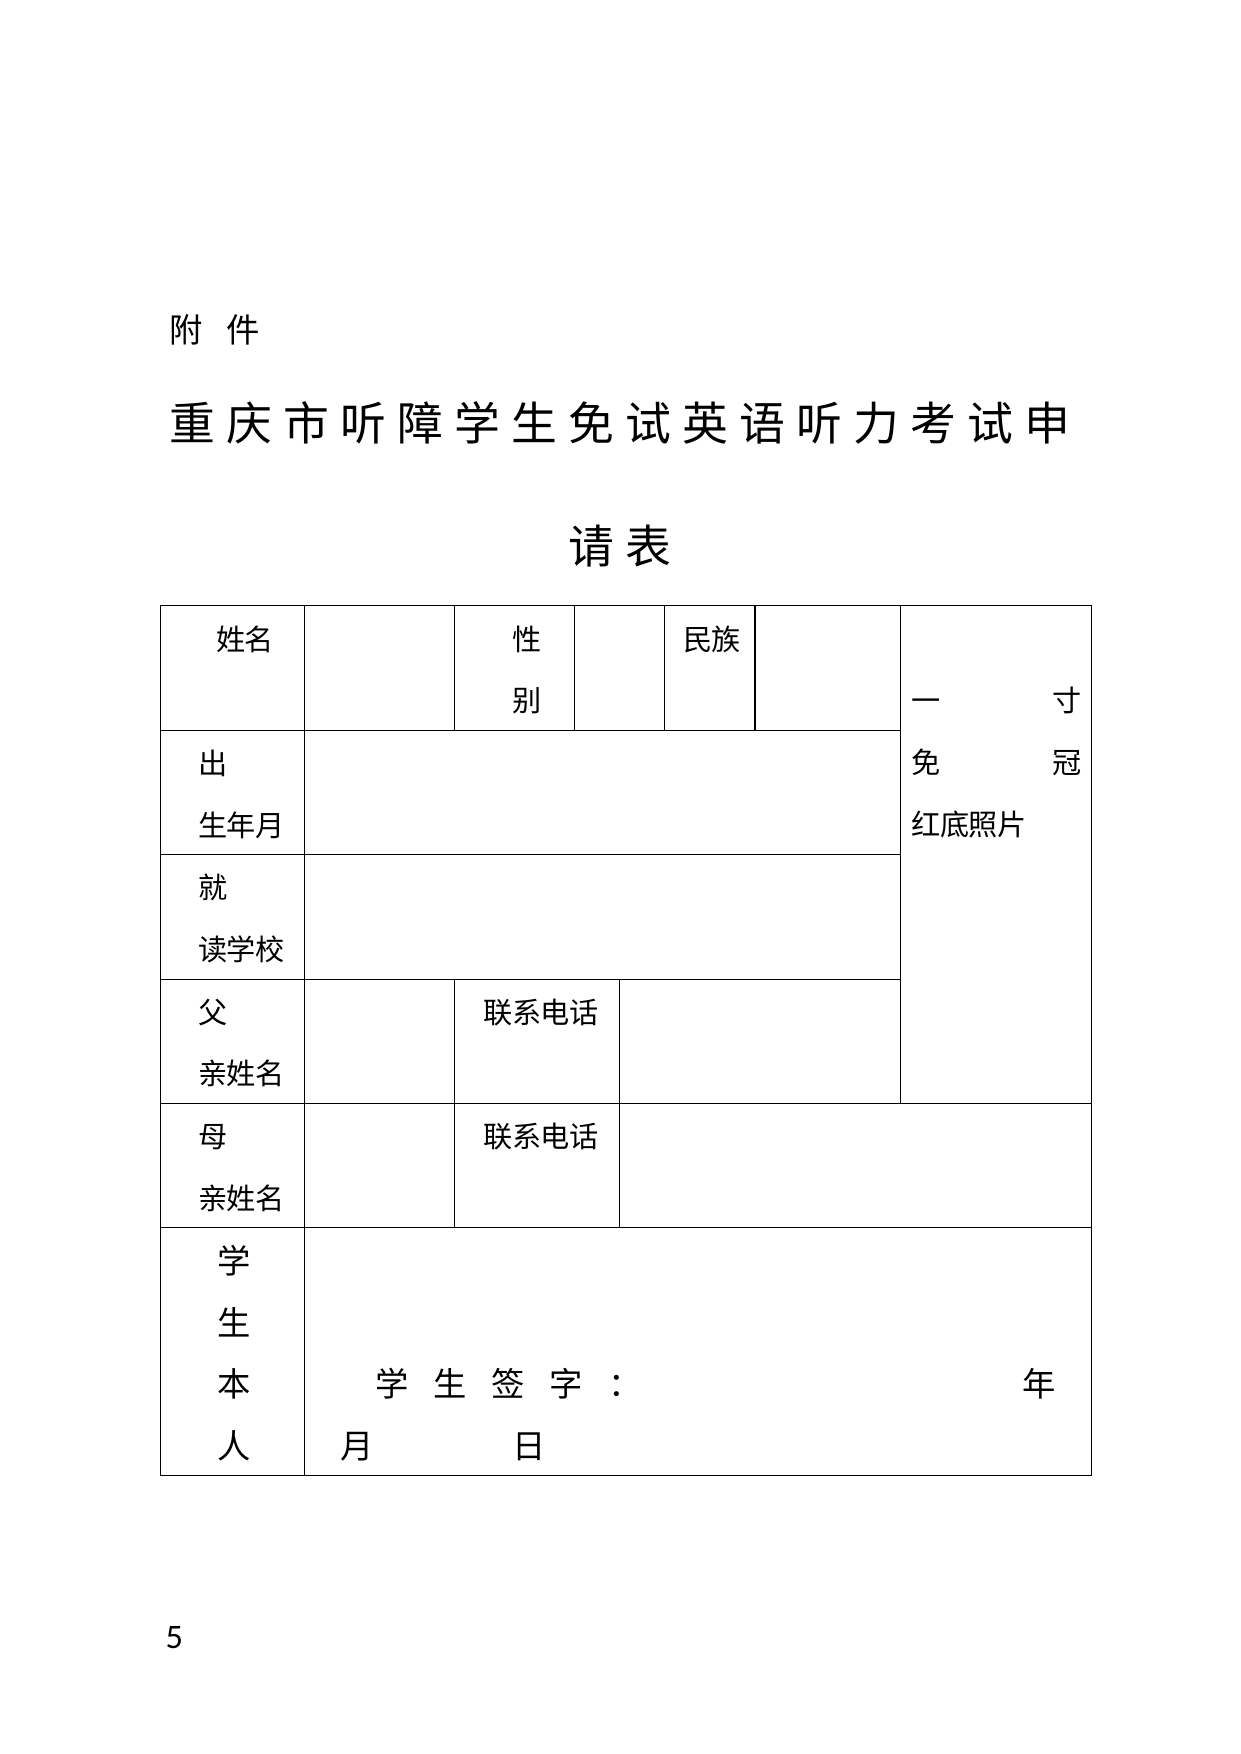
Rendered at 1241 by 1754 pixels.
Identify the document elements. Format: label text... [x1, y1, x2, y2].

table_cell 联系电话 [455, 980, 619, 1103]
table_header 一寸免冠红底照片 [901, 606, 1091, 1103]
text 附件 [169, 297, 1083, 359]
table_cell [620, 1104, 1091, 1227]
table_header [575, 606, 664, 730]
table_cell [305, 731, 900, 854]
table_header 民族 [665, 606, 754, 730]
table_header [756, 606, 900, 730]
table_cell 父亲姓名 [161, 980, 304, 1103]
table_cell [305, 980, 454, 1103]
table_cell 学生签字： 年 月 日 [305, 1228, 1091, 1475]
table_cell 就读学校 [161, 855, 304, 978]
table_header 姓名 [161, 606, 304, 730]
table_cell 联系电话 [455, 1104, 619, 1227]
table_header 性别 [455, 606, 574, 730]
text 重庆市听障学生免试英语听力考试申请表 [169, 359, 1083, 605]
table_cell 学生本人申请 [161, 1228, 304, 1475]
table_cell 母亲姓名 [161, 1104, 304, 1227]
table_cell [305, 855, 900, 978]
table_cell [620, 980, 900, 1103]
table_header [305, 606, 454, 730]
table_cell 出生年月 [161, 731, 304, 854]
table_cell [305, 1104, 454, 1227]
